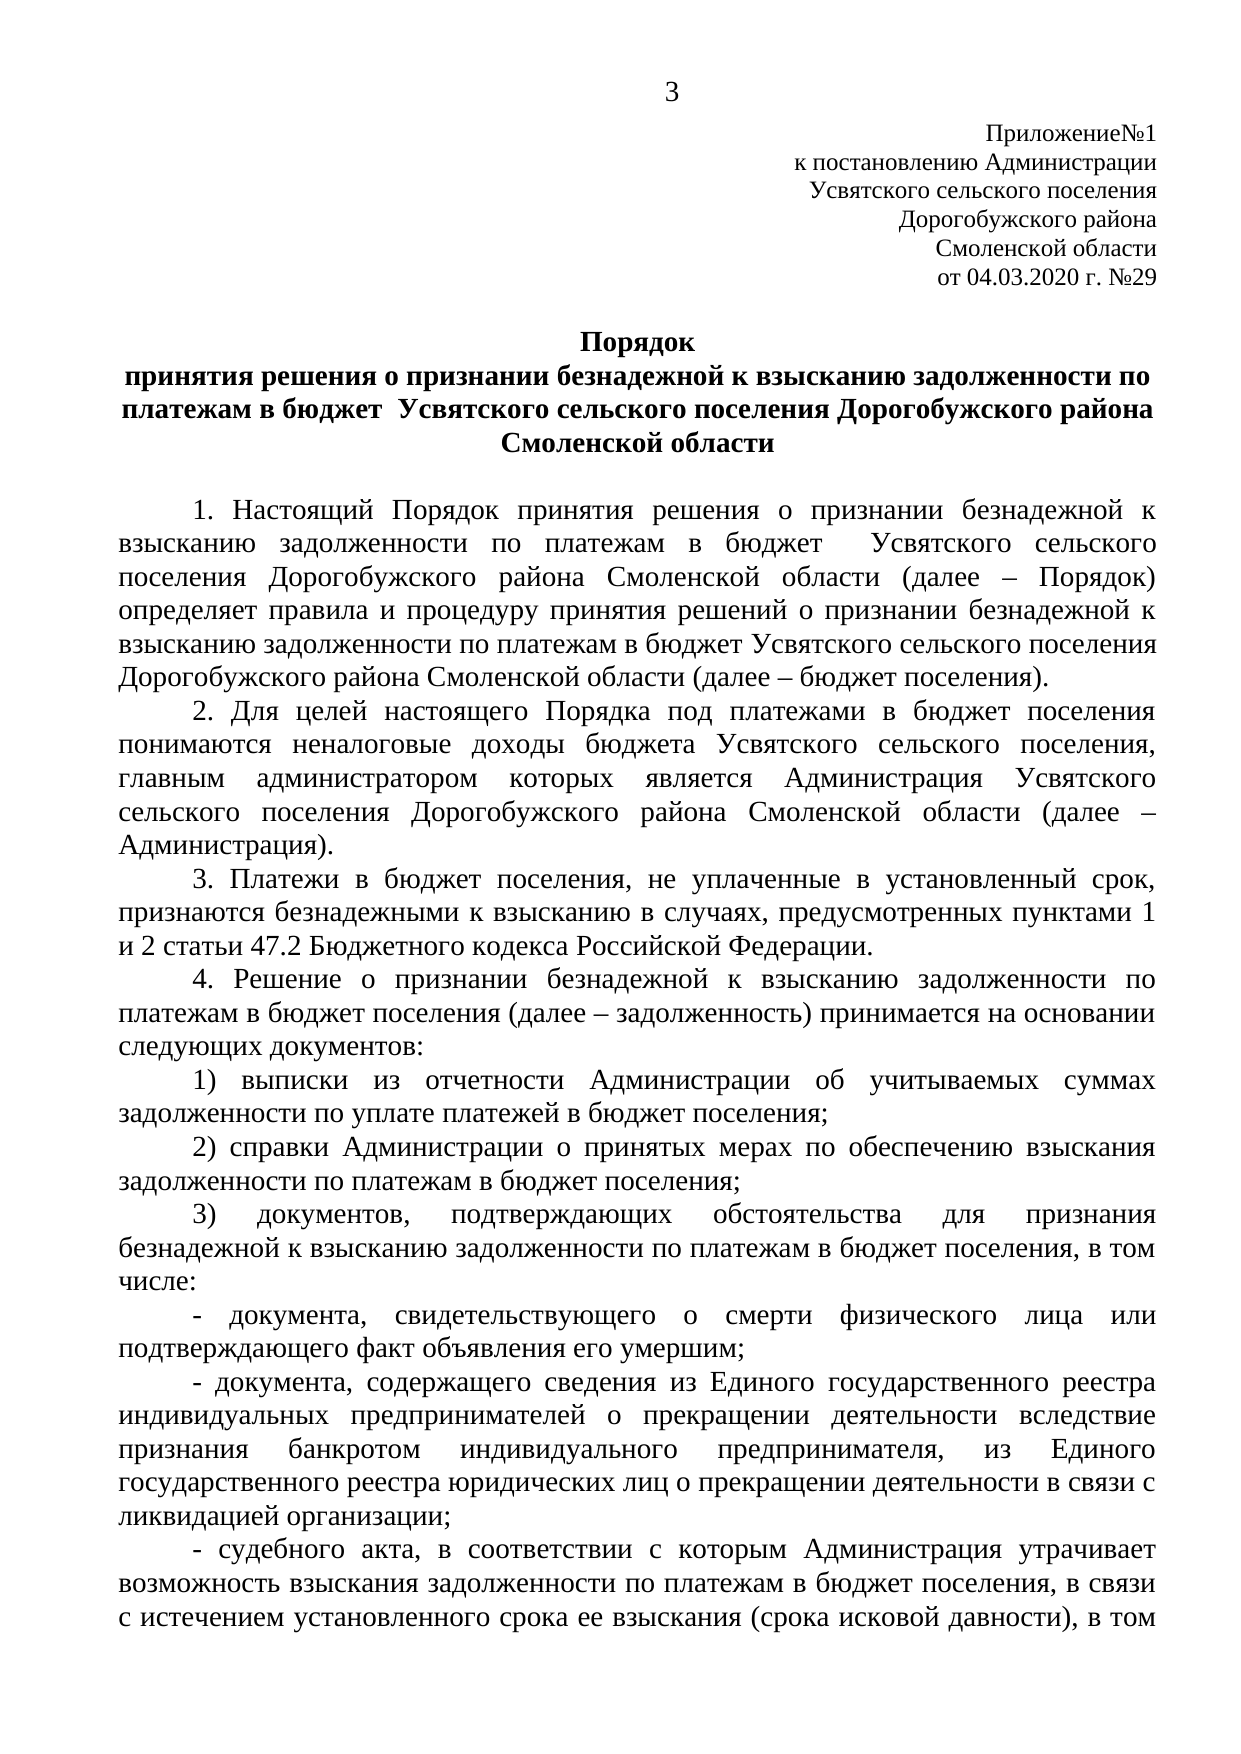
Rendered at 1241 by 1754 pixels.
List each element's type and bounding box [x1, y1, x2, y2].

table_cell [107, 118, 1168, 1632]
